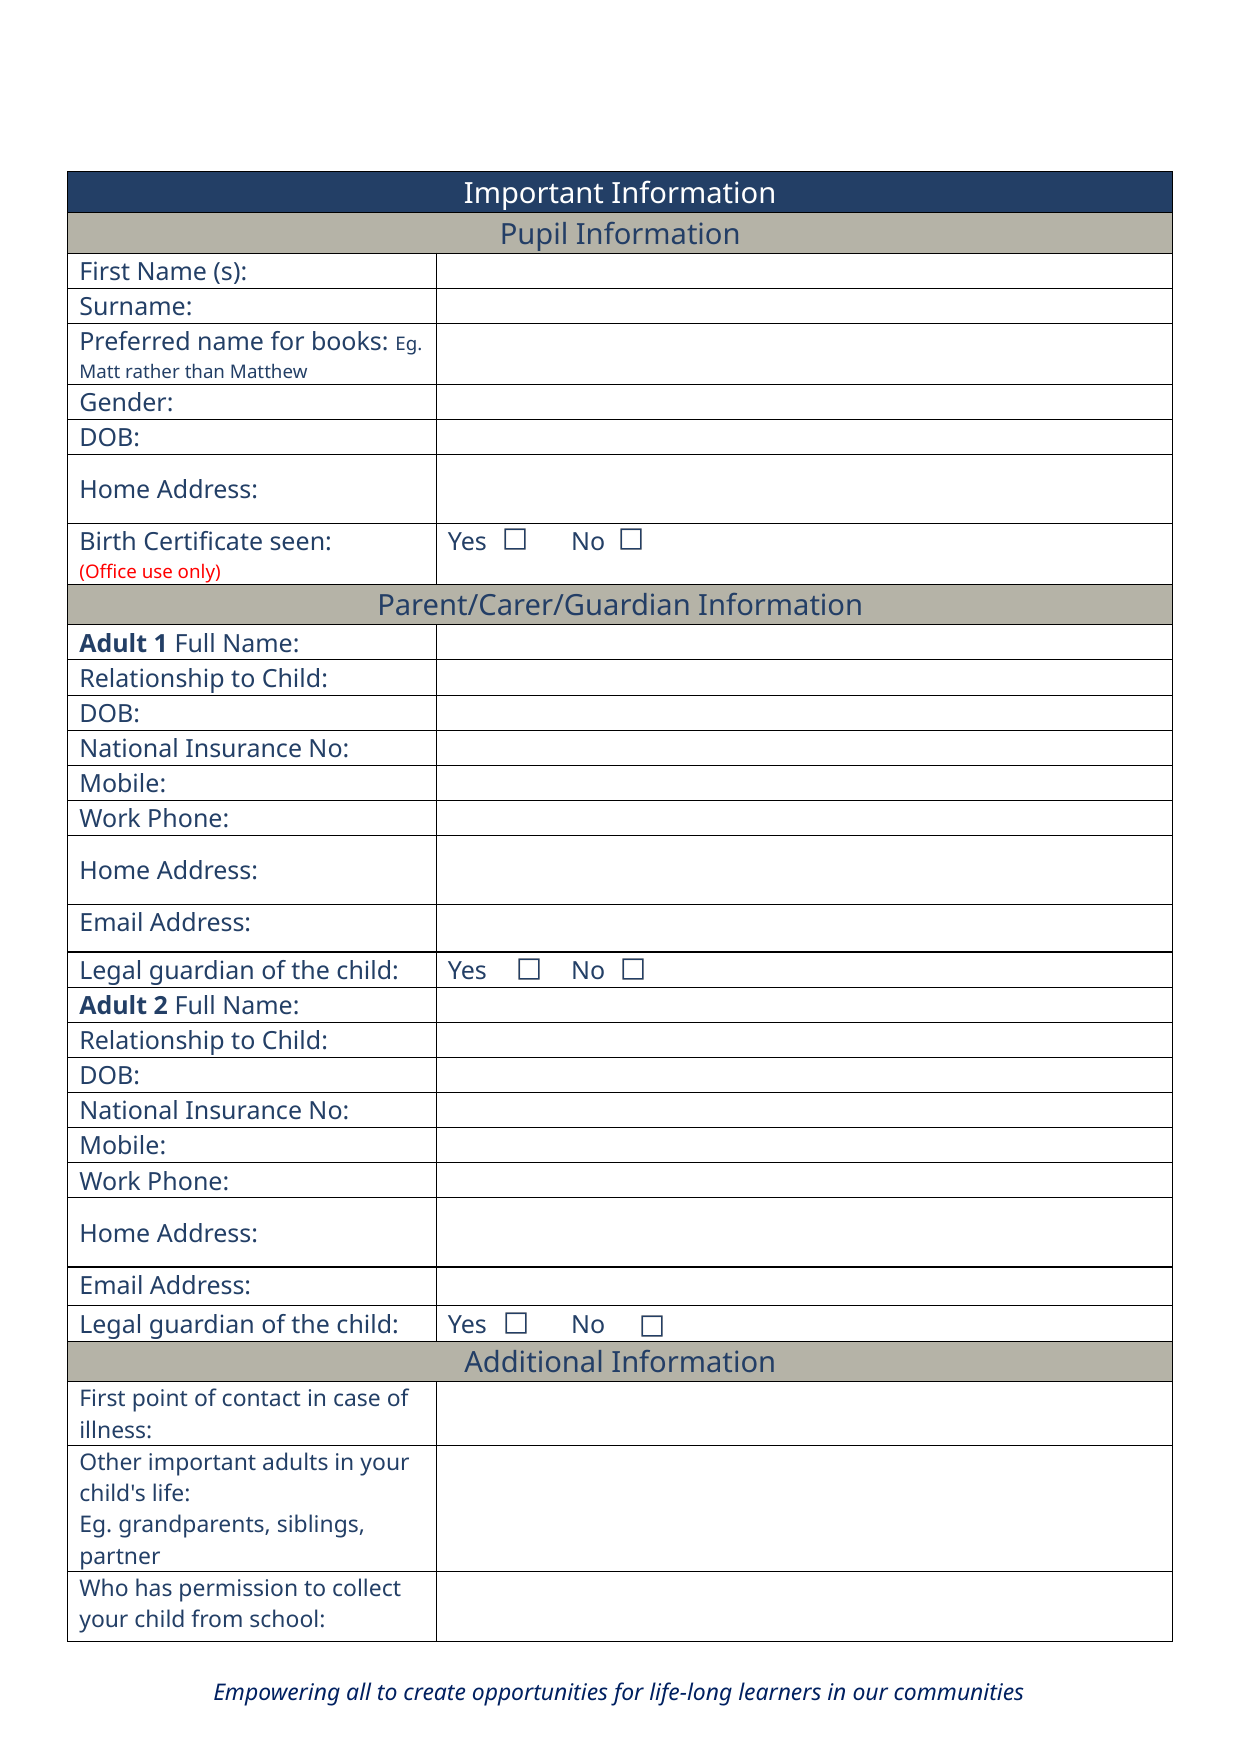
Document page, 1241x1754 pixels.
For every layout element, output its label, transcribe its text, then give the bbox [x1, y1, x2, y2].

table_cell [437, 1023, 1172, 1057]
table_cell [437, 1198, 1172, 1266]
table_cell Home Address: [68, 836, 436, 904]
table_cell Email Address: [68, 1268, 436, 1305]
table_cell DOB: [68, 420, 436, 454]
table_cell Home Address: [68, 1198, 436, 1266]
table_cell Adult 2 Full Name: [68, 988, 436, 1022]
picture [502, 526, 528, 552]
table_cell Yes No [437, 1306, 1172, 1341]
table_cell Work Phone: [68, 1163, 436, 1197]
table_cell [437, 836, 1172, 904]
table_cell Yes No [437, 953, 1172, 987]
table_cell First point of contact in case of illness: [68, 1382, 436, 1445]
table_cell Surname: [68, 289, 436, 323]
table_cell [437, 766, 1172, 800]
picture [503, 1311, 529, 1336]
picture [618, 527, 644, 552]
picture [620, 956, 646, 982]
table_cell Legal guardian of the child: [68, 953, 436, 987]
table_cell Adult 1 Full Name: [68, 625, 436, 659]
table_cell [437, 254, 1172, 288]
table_cell Work Phone: [68, 801, 436, 835]
table_cell Pupil Information [68, 213, 1172, 253]
table_header Important Information [68, 172, 1172, 212]
picture [639, 1313, 665, 1339]
table_cell Gender: [68, 385, 436, 419]
table_cell Legal guardian of the child: [68, 1306, 436, 1341]
table_cell Email Address: [68, 905, 436, 951]
table_cell Relationship to Child: [68, 1023, 436, 1057]
table_cell DOB: [68, 696, 436, 729]
table_cell Preferred name for books: Eg. Matt rather than Matthew [68, 324, 436, 383]
table_cell [437, 1093, 1172, 1127]
table_cell National Insurance No: [68, 731, 436, 765]
table_cell [437, 385, 1172, 419]
table_cell [437, 324, 1172, 383]
table_cell Other important adults in your child's life: Eg. grandparents, siblings, partner [68, 1446, 436, 1571]
picture [516, 956, 542, 982]
table_cell [437, 289, 1172, 323]
table_cell Mobile: [68, 1128, 436, 1162]
table_cell Additional Information [68, 1342, 1172, 1381]
table_cell [437, 988, 1172, 1022]
table_cell [437, 1382, 1172, 1445]
table_cell Who has permission to collect your child from school: [68, 1572, 436, 1641]
table_cell [437, 455, 1172, 523]
table_cell [437, 696, 1172, 729]
table_cell [437, 625, 1172, 659]
table_cell DOB: [68, 1058, 436, 1092]
table_cell Relationship to Child: [68, 660, 436, 694]
table_cell [437, 1572, 1172, 1641]
table_cell [437, 420, 1172, 454]
table_cell Yes No [437, 524, 1172, 583]
table_cell National Insurance No: [68, 1093, 436, 1127]
table_cell Home Address: [68, 455, 436, 523]
table_cell [437, 731, 1172, 765]
table_cell [437, 801, 1172, 835]
table_cell [437, 1446, 1172, 1571]
table_cell [437, 1128, 1172, 1162]
table_cell [437, 1163, 1172, 1197]
table_cell [437, 660, 1172, 694]
table_cell Mobile: [68, 766, 436, 800]
table_cell [437, 1268, 1172, 1305]
table_cell Parent/Carer/Guardian Information [68, 585, 1172, 624]
table_cell [437, 905, 1172, 951]
table_cell [437, 1058, 1172, 1092]
table_cell First Name (s): [68, 254, 436, 288]
table_cell Birth Certificate seen: (Office use only) [68, 524, 436, 583]
